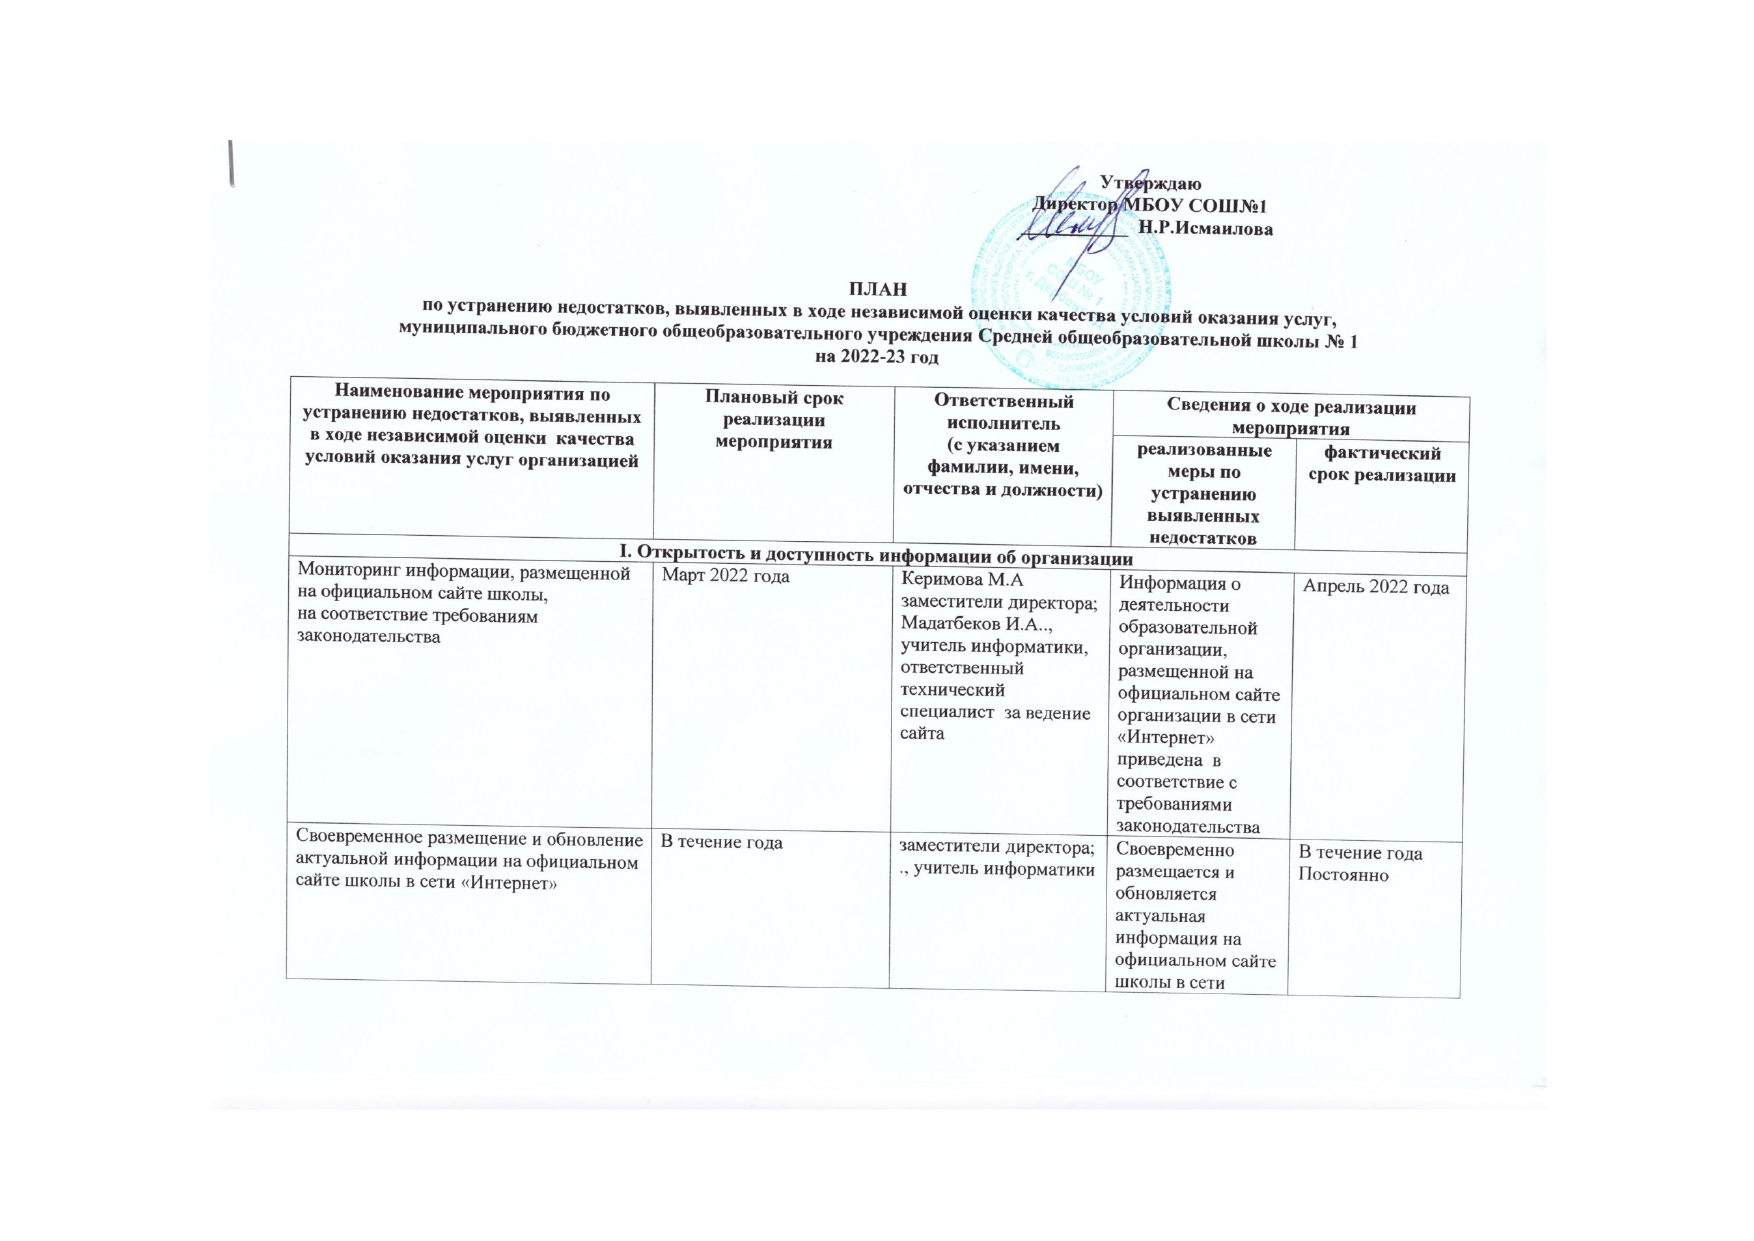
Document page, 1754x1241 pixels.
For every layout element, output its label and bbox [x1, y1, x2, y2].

picture [199, 131, 1555, 1118]
